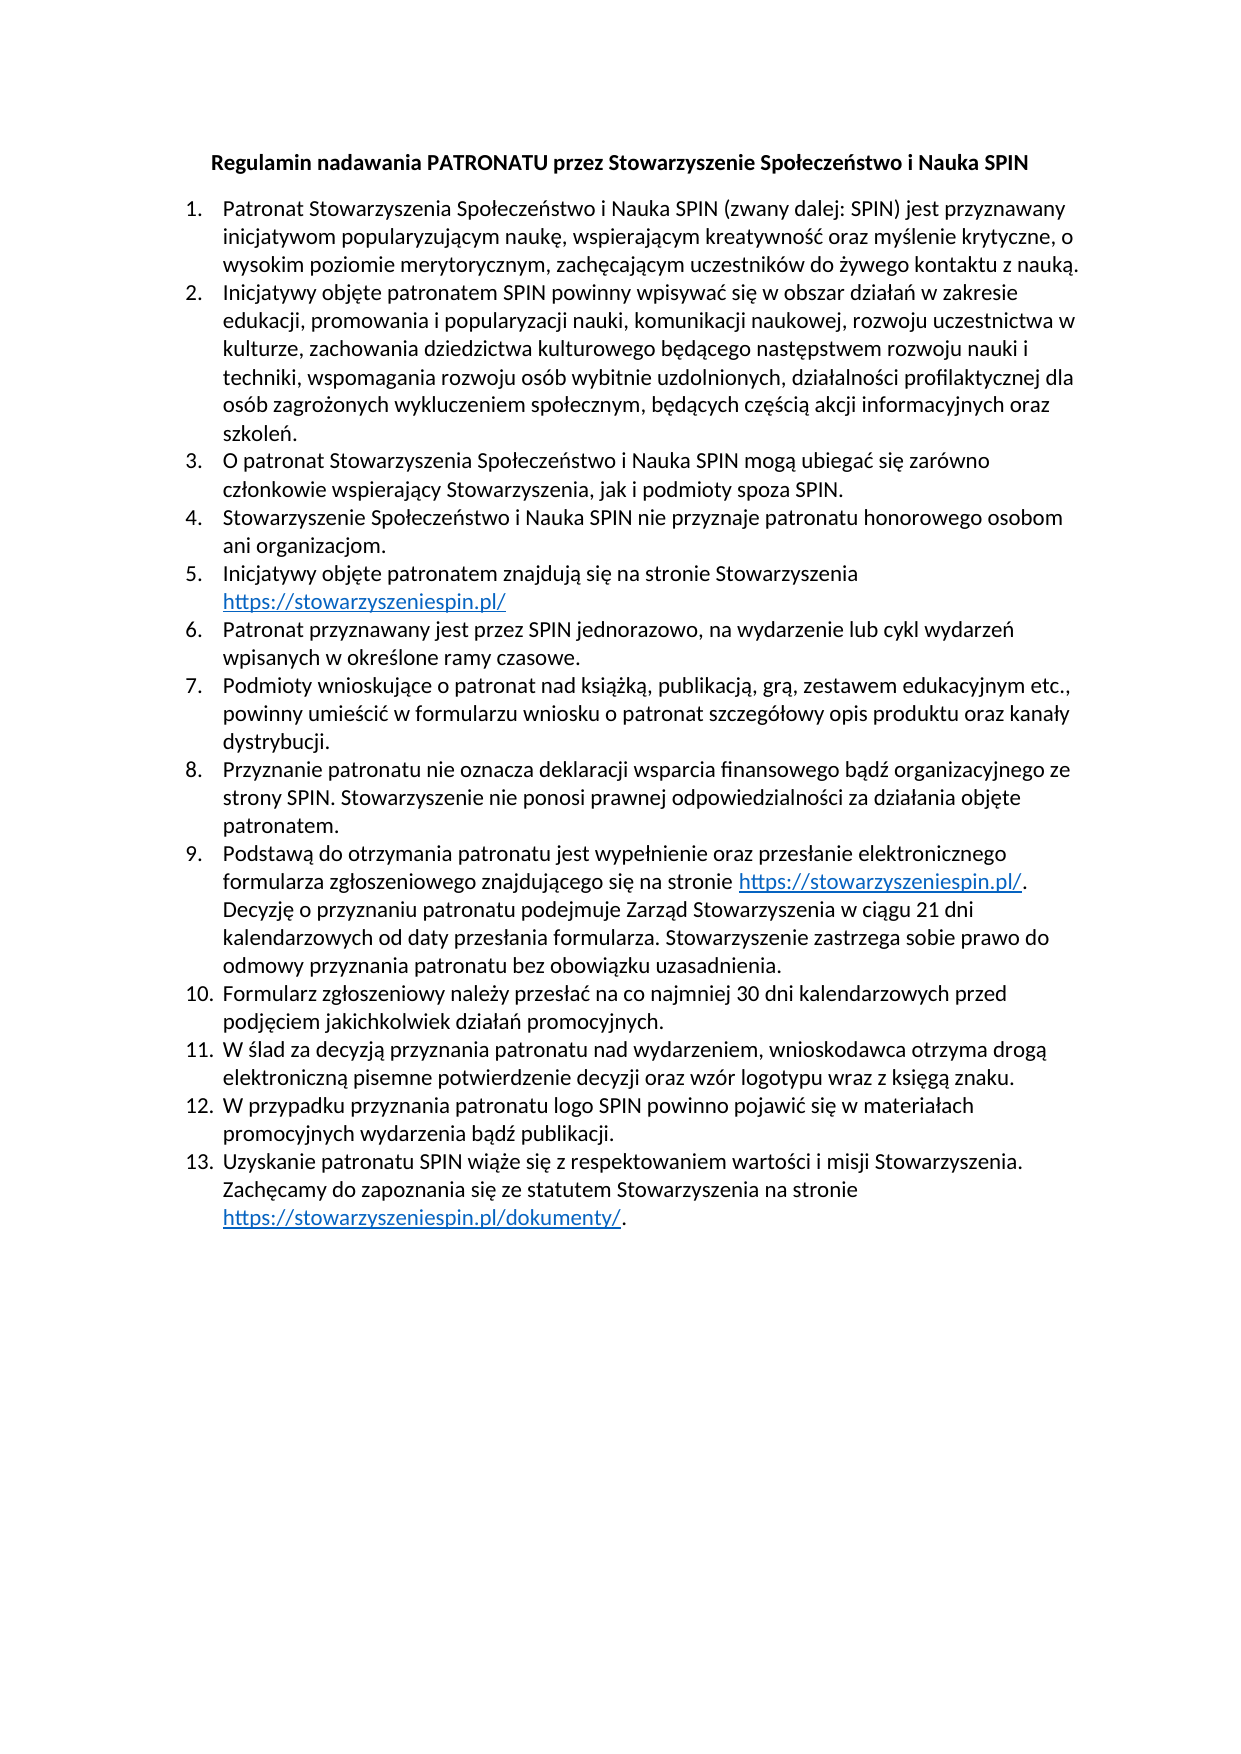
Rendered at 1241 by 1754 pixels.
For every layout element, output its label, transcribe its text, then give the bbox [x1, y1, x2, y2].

list O patronat Stowarzyszenia Społeczeństwo i Nauka SPIN mogą ubiegać się zarówno członkowie wspierający Stowarzyszenia, jak i podmioty spoza SPIN. [185, 447, 1093, 503]
list W przypadku przyznania patronatu logo SPIN powinno pojawić się w materiałach promocyjnych wydarzenia bądź publikacji. [185, 1091, 1093, 1147]
list Inicjatywy objęte patronatem SPIN powinny wpisywać się w obszar działań w zakresie edukacji, promowania i popularyzacji nauki, komunikacji naukowej, rozwoju uczestnictwa w kulturze, zachowania dziedzictwa kulturowego będącego następstwem rozwoju nauki i techniki, wspomagania rozwoju osób wybitnie uzdolnionych, działalności profilaktycznej dla osób zagrożonych wykluczeniem społecznym, będących częścią akcji informacyjnych oraz szkoleń. [185, 278, 1093, 447]
list Podstawą do otrzymania patronatu jest wypełnienie oraz przesłanie elektronicznego formularza zgłoszeniowego znajdującego się na stronie https://stowarzyszeniespin.pl/. Decyzję o przyznaniu patronatu podejmuje Zarząd Stowarzyszenia w ciągu 21 dni kalendarzowych od daty przesłania formularza. Stowarzyszenie zastrzega sobie prawo do odmowy przyznania patronatu bez obowiązku uzasadnienia. [185, 839, 1093, 979]
list Formularz zgłoszeniowy należy przesłać na co najmniej 30 dni kalendarzowych przed podjęciem jakichkolwiek działań promocyjnych. [185, 979, 1093, 1035]
list W ślad za decyzją przyznania patronatu nad wydarzeniem, wnioskodawca otrzyma drogą elektroniczną pisemne potwierdzenie decyzji oraz wzór logotypu wraz z księgą znaku. [185, 1035, 1093, 1091]
list Stowarzyszenie Społeczeństwo i Nauka SPIN nie przyznaje patronatu honorowego osobom ani organizacjom. [185, 503, 1093, 559]
list Inicjatywy objęte patronatem znajdują się na stronie Stowarzyszenia https://stowarzyszeniespin.pl/ [185, 559, 1093, 615]
text Regulamin nadawania PATRONATU przez Stowarzyszenie Społeczeństwo i Nauka SPIN [148, 148, 1093, 176]
list Przyznanie patronatu nie oznacza deklaracji wsparcia finansowego bądź organizacyjnego ze strony SPIN. Stowarzyszenie nie ponosi prawnej odpowiedzialności za działania objęte patronatem. [185, 755, 1093, 839]
list Uzyskanie patronatu SPIN wiąże się z respektowaniem wartości i misji Stowarzyszenia. Zachęcamy do zapoznania się ze statutem Stowarzyszenia na stronie https://stowarzyszeniespin.pl/dokumenty/. [185, 1147, 1093, 1231]
list Patronat przyznawany jest przez SPIN jednorazowo, na wydarzenie lub cykl wydarzeń wpisanych w określone ramy czasowe. [185, 615, 1093, 671]
list Patronat Stowarzyszenia Społeczeństwo i Nauka SPIN (zwany dalej: SPIN) jest przyznawany inicjatywom popularyzującym naukę, wspierającym kreatywność oraz myślenie krytyczne, o wysokim poziomie merytorycznym, zachęcającym uczestników do żywego kontaktu z nauką. [185, 194, 1093, 278]
list Podmioty wnioskujące o patronat nad książką, publikacją, grą, zestawem edukacyjnym etc., powinny umieścić w formularzu wniosku o patronat szczegółowy opis produktu oraz kanały dystrybucji. [185, 671, 1093, 755]
